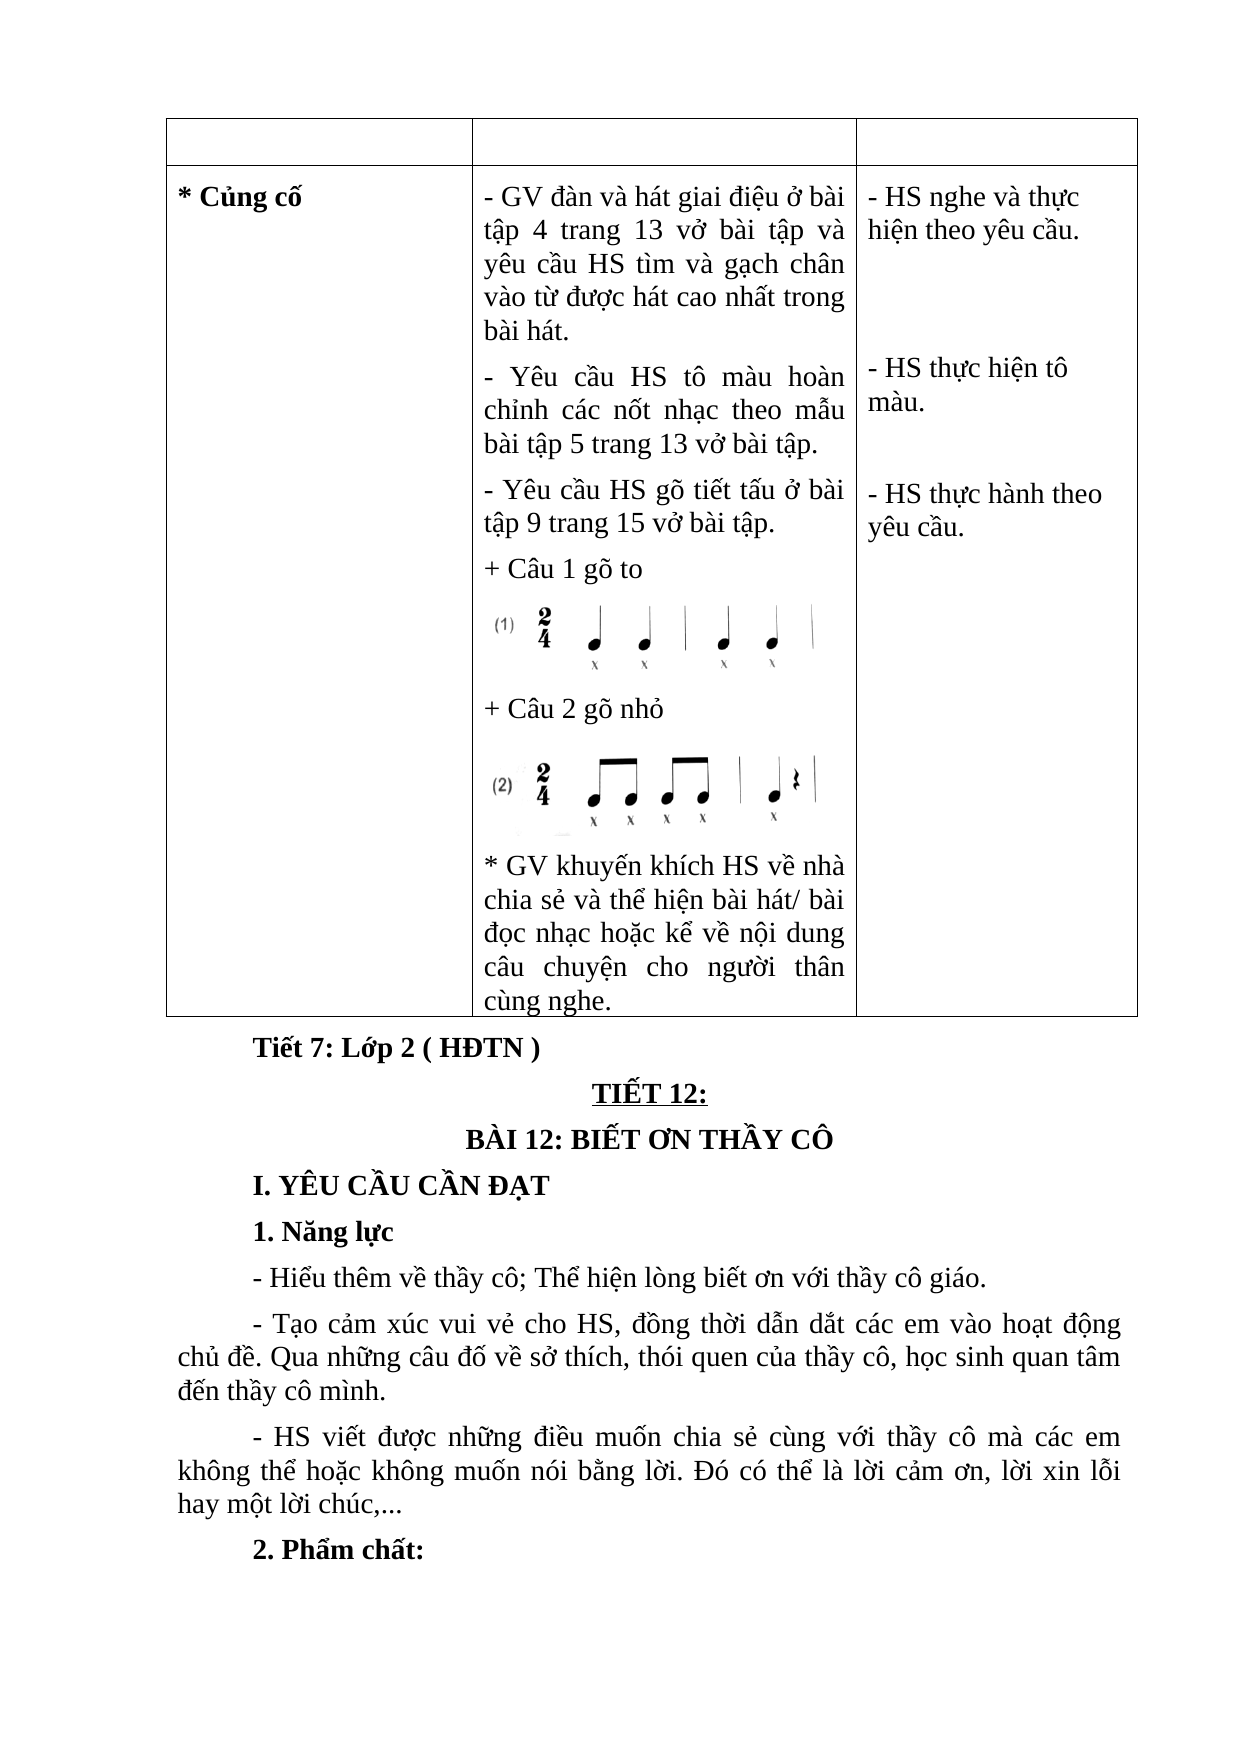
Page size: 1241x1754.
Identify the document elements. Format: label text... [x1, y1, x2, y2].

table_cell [857, 119, 1137, 165]
text BÀI 12: BIẾT ƠN THẦY CÔ [177, 1122, 1122, 1155]
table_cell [473, 119, 856, 165]
table_cell - GV đàn và hát giai điệu ở bài tập 4 trang 13 vở bài tập và yêu cầu HS tìm và gạch chân vào từ được hát cao nhất trong bài hát. - Yêu cầu HS tô màu hoàn chỉnh các nốt nhạc theo mẫu bài tập 5 trang 13 vở bài tập. - Yêu cầu HS gõ tiết tấu ở bài tập 9 trang 15 vở bài tập. + Câu 1 gõ to + Câu 2 gõ nhỏ * GV khuyến khích HS về nhà chia sẻ và thể hiện bài hát/ bài đọc nhạc hoặc kể về nội dung câu chuyện cho người thân cùng nghe. [473, 166, 856, 1016]
text - Tạo cảm xúc vui vẻ cho HS, đồng thời dẫn dắt các em vào hoạt động chủ đề. Qua những câu đố về sở thích, thói quen của thầy cô, học sinh quan tâm đến thầy cô mình. [177, 1306, 1122, 1407]
text 2. Phẩm chất: [177, 1532, 1122, 1566]
text Tiết 7: Lớp 2 ( HĐTN ) [177, 1030, 1122, 1063]
text I. YÊU CẦU CẦN ĐẠT [177, 1168, 1122, 1201]
text - HS viết được những điều muốn chia sẻ cùng với thầy cô mà các em không thể hoặc không muốn nói bằng lời. Đó có thể là lời cảm ơn, lời xin lỗi hay một lời chúc,... [177, 1419, 1122, 1520]
table_cell * Củng cố [167, 166, 472, 1016]
table_cell - HS nghe và thực hiện theo yêu cầu. - HS thực hiện tô màu. - HS thực hành theo yêu cầu. [857, 166, 1137, 1016]
text 1. Năng lực [177, 1214, 1122, 1247]
text TIẾT 12: [177, 1076, 1122, 1109]
text - Hiểu thêm về thầy cô; Thể hiện lòng biết ơn với thầy cô giáo. [177, 1260, 1122, 1293]
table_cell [167, 119, 472, 165]
